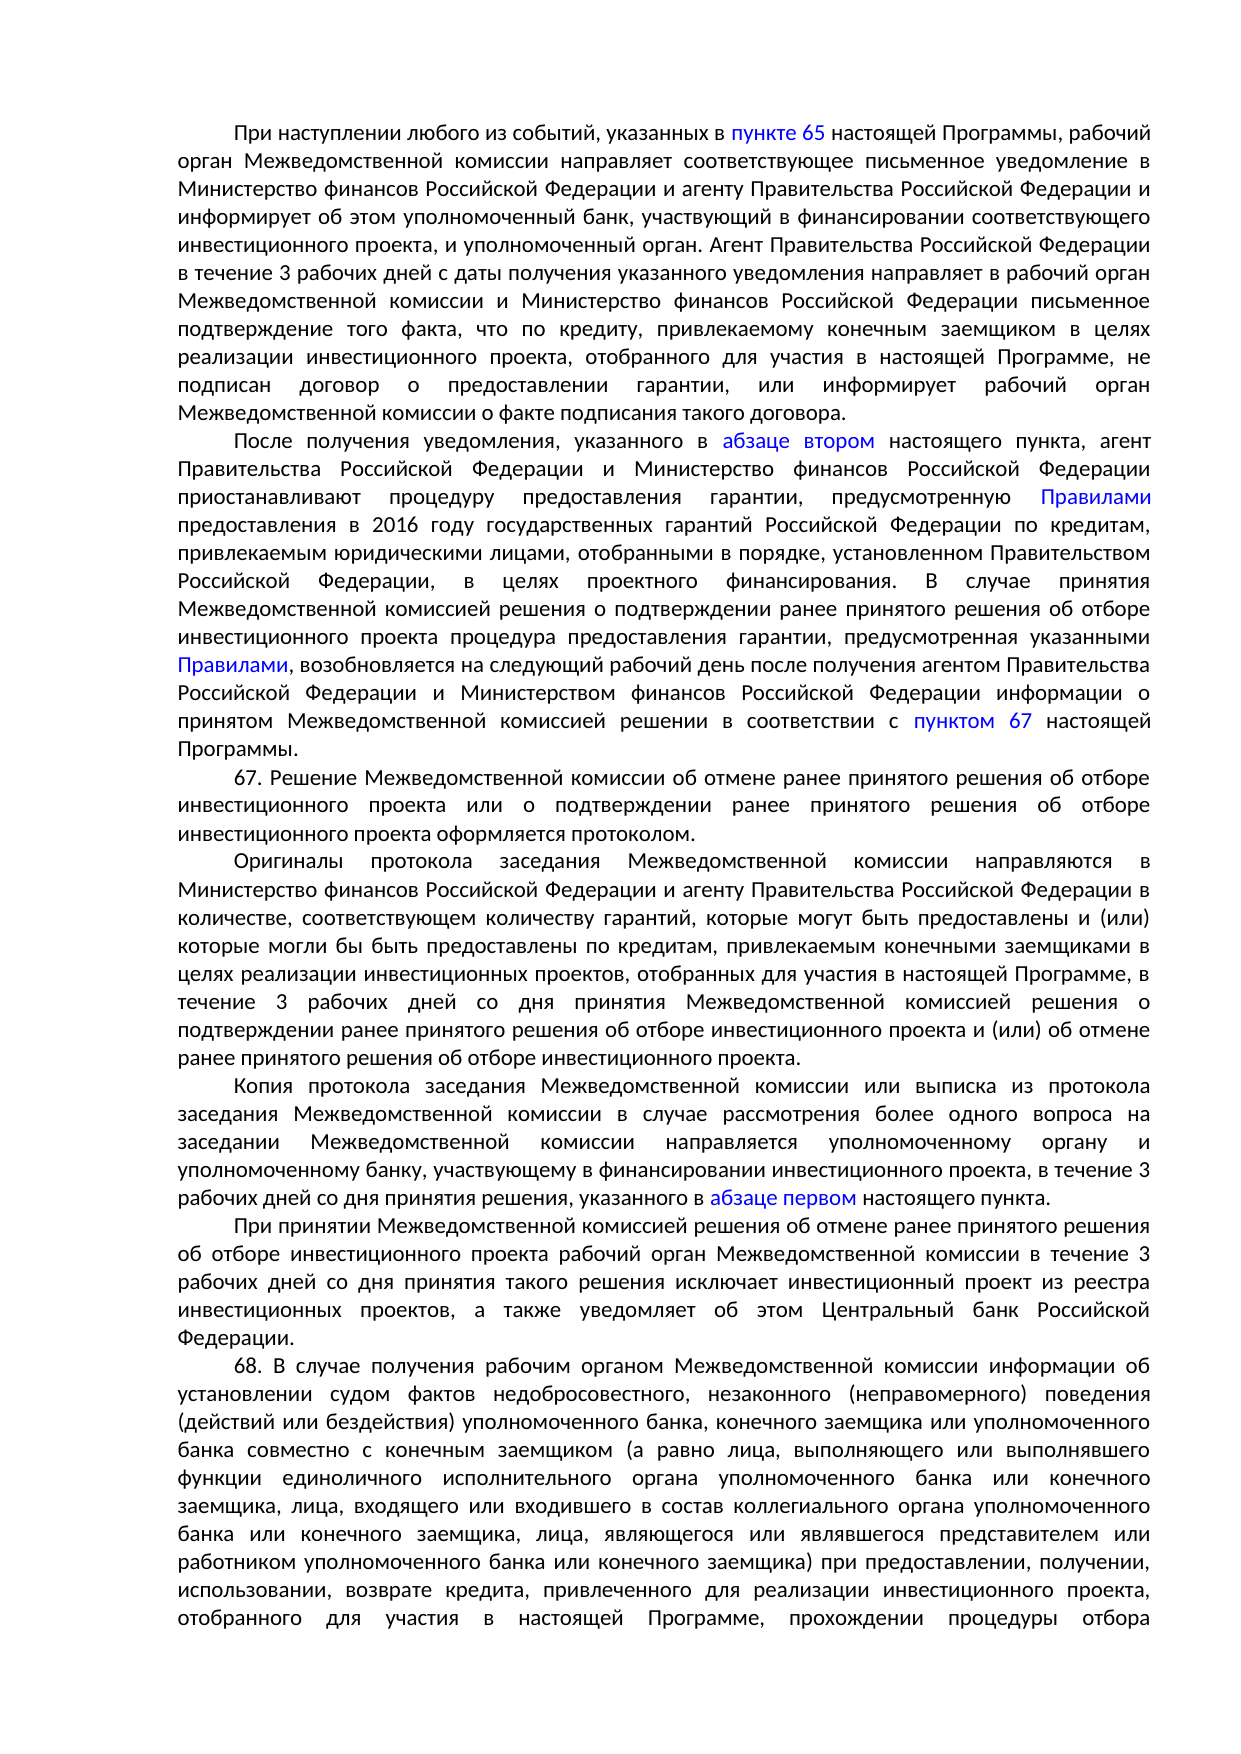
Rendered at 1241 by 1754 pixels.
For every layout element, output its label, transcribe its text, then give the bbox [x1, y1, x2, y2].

text При наступлении любого из событий, указанных в пункте 65 настоящей Программы, рабочий орган Межведомственной комиссии направляет соответствующее письменное уведомление в Министерство финансов Российской Федерации и агенту Правительства Российской Федерации и информирует об этом уполномоченный банк, участвующий в финансировании соответствующего инвестиционного проекта, и уполномоченный орган. Агент Правительства Российской Федерации в течение 3 рабочих дней с даты получения указанного уведомления направляет в рабочий орган Межведомственной комиссии и Министерство финансов Российской Федерации письменное подтверждение того факта, что по кредиту, привлекаемому конечным заемщиком в целях реализации инвестиционного проекта, отобранного для участия в настоящей Программе, не подписан договор о предоставлении гарантии, или информирует рабочий орган Межведомственной комиссии о факте подписания такого договора. [177, 118, 1152, 426]
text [177, 1351, 1152, 1631]
text 67. Решение Межведомственной комиссии об отмене ранее принятого решения об отборе инвестиционного проекта или о подтверждении ранее принятого решения об отборе инвестиционного проекта оформляется протоколом. [177, 763, 1152, 847]
text Копия протокола заседания Межведомственной комиссии или выписка из протокола заседания Межведомственной комиссии в случае рассмотрения более одного вопроса на заседании Межведомственной комиссии направляется уполномоченному органу и уполномоченному банку, участвующему в финансировании инвестиционного проекта, в течение 3 рабочих дней со дня принятия решения, указанного в абзаце первом настоящего пункта. [177, 1071, 1152, 1211]
text Оригиналы протокола заседания Межведомственной комиссии направляются в Министерство финансов Российской Федерации и агенту Правительства Российской Федерации в количестве, соответствующем количеству гарантий, которые могут быть предоставлены и (или) которые могли бы быть предоставлены по кредитам, привлекаемым конечными заемщиками в целях реализации инвестиционных проектов, отобранных для участия в настоящей Программе, в течение 3 рабочих дней со дня принятия Межведомственной комиссией решения о подтверждении ранее принятого решения об отборе инвестиционного проекта и (или) об отмене ранее принятого решения об отборе инвестиционного проекта. [177, 847, 1152, 1071]
text После получения уведомления, указанного в абзаце втором настоящего пункта, агент Правительства Российской Федерации и Министерство финансов Российской Федерации приостанавливают процедуру предоставления гарантии, предусмотренную Правилами предоставления в 2016 году государственных гарантий Российской Федерации по кредитам, привлекаемым юридическими лицами, отобранными в порядке, установленном Правительством Российской Федерации, в целях проектного финансирования. В случае принятия Межведомственной комиссией решения о подтверждении ранее принятого решения об отборе инвестиционного проекта процедура предоставления гарантии, предусмотренная указанными Правилами, возобновляется на следующий рабочий день после получения агентом Правительства Российской Федерации и Министерством финансов Российской Федерации информации о принятом Межведомственной комиссией решении в соответствии с пунктом 67 настоящей Программы. [177, 426, 1152, 763]
text При принятии Межведомственной комиссией решения об отмене ранее принятого решения об отборе инвестиционного проекта рабочий орган Межведомственной комиссии в течение 3 рабочих дней со дня принятия такого решения исключает инвестиционный проект из реестра инвестиционных проектов, а также уведомляет об этом Центральный банк Российской Федерации. [177, 1211, 1152, 1351]
